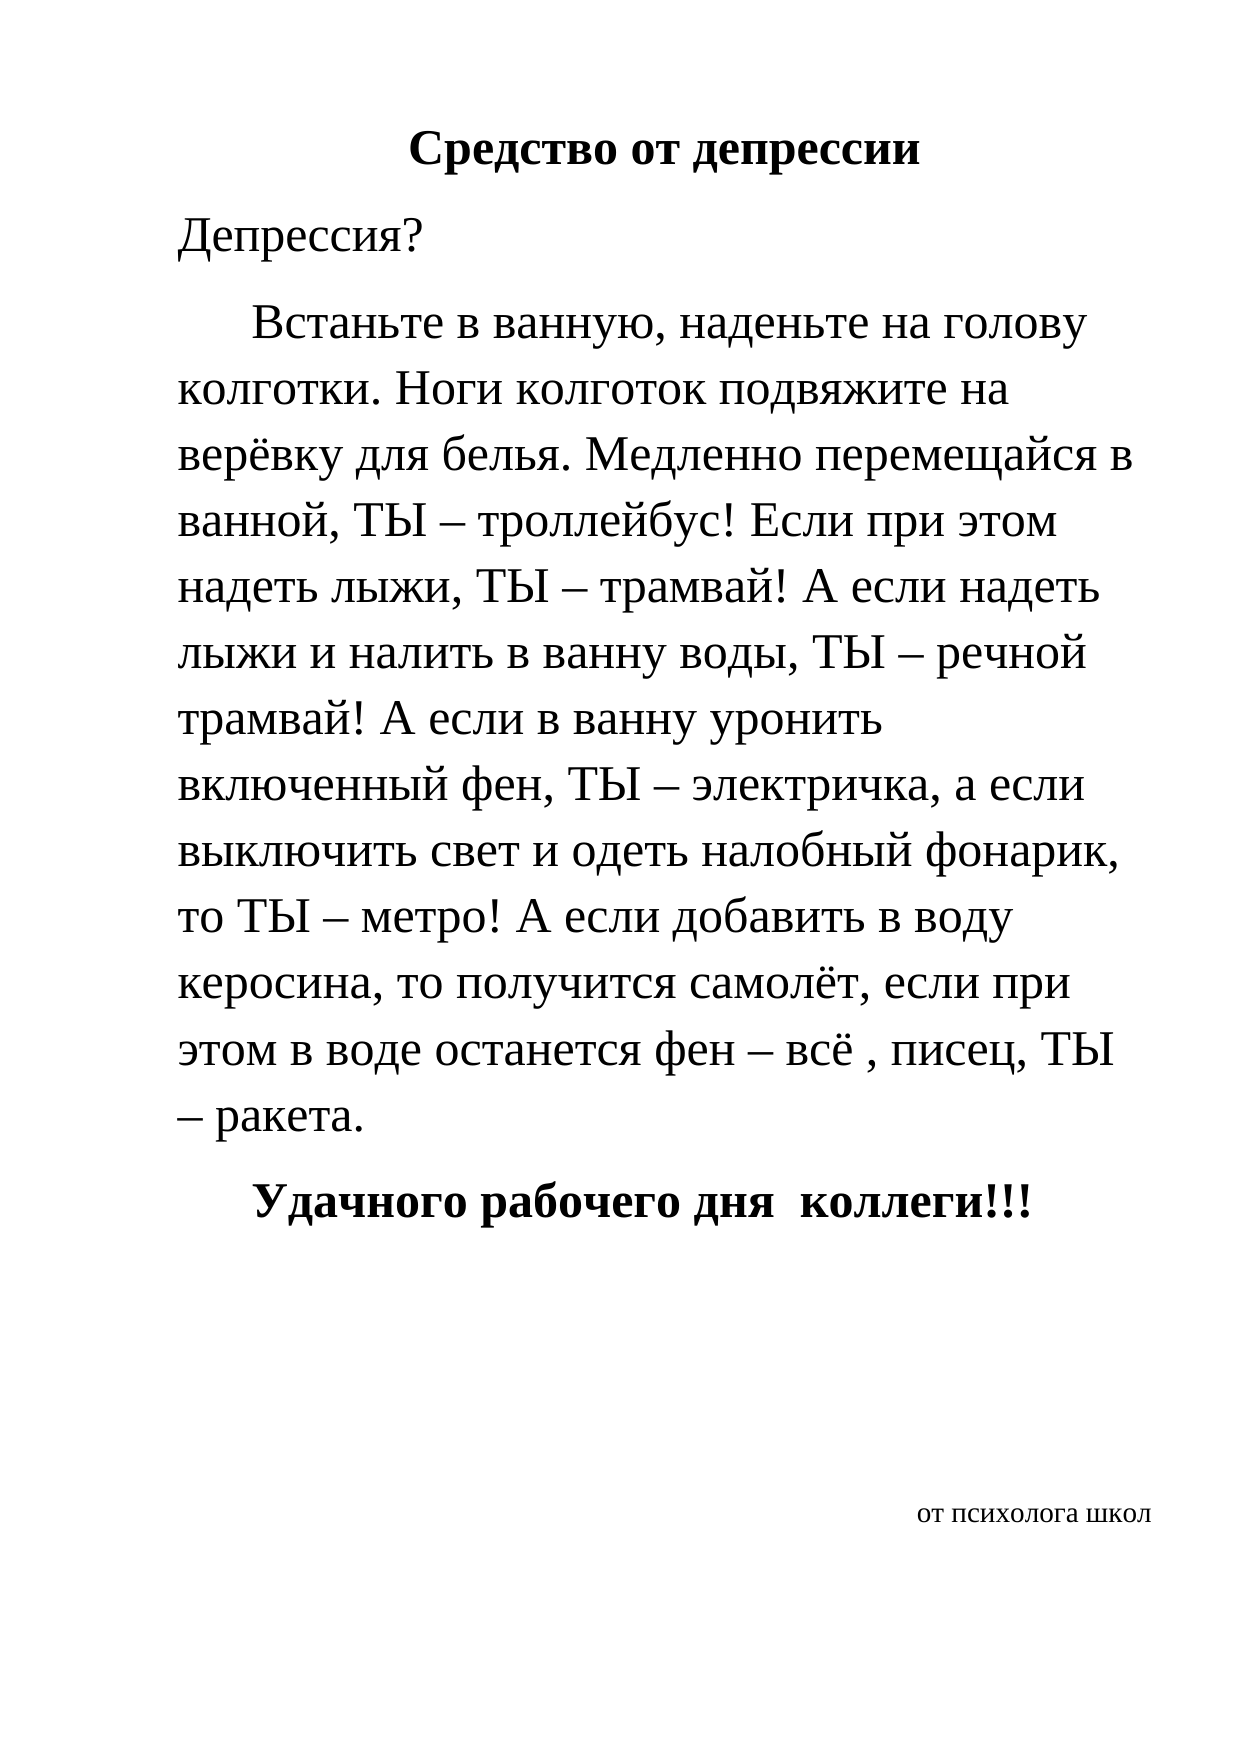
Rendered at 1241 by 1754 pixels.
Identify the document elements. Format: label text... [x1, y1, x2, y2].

text Удачного рабочего дня коллеги!!! [177, 1171, 1152, 1229]
text Средство от депрессии [177, 118, 1152, 176]
text Встаньте в ванную, наденьте на голову колготки. Ноги колготок подвяжите на верёвку для белья. Медленно перемещайся в ванной, ТЫ – троллейбус! Если при этом надеть лыжи, ТЫ – трамвай! А если надеть лыжи и налить в ванну воды, ТЫ – речной трамвай! А если в ванну уронить включенный фен, ТЫ – электричка, а если выключить свет и одеть налобный фонарик, то ТЫ – метро! А если добавить в воду керосина, то получится самолёт, если при этом в воде останется фен – всё , писец, ТЫ – ракета. [177, 292, 1152, 1142]
text от психолога школ [177, 1496, 1152, 1529]
text Депрессия? [177, 205, 1152, 262]
